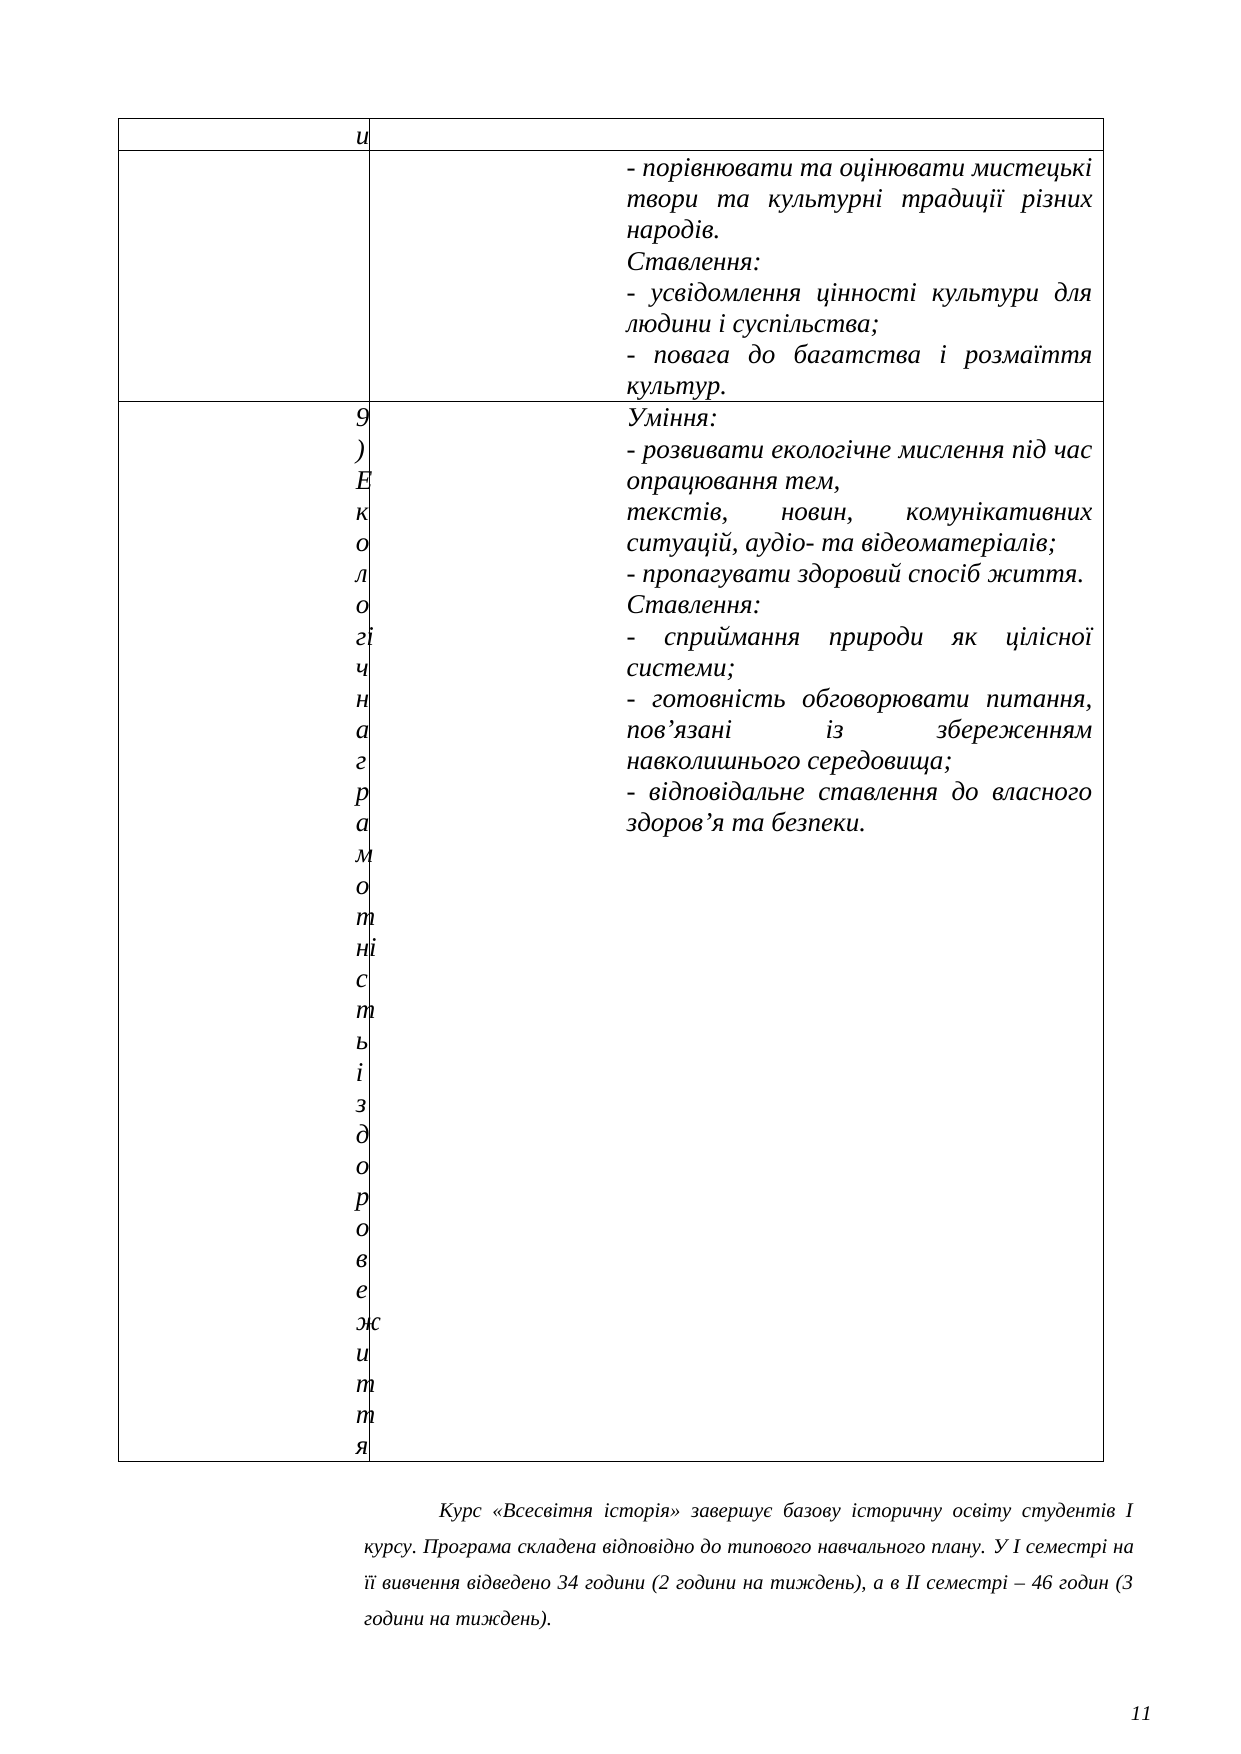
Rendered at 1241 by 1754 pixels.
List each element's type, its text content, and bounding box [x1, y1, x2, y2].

text Курс «Всесвітня історія» завершує базову історичну освіту студентів І курсу. Програма складена відповідно до типового навчального плану. У І семестрі на її вивчення відведено 34 години (2 години на тиждень), а в ІІ семестрі – 46 годин (3 години на тиждень). [364, 1498, 1134, 1630]
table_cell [370, 119, 1103, 150]
table_cell [119, 151, 369, 401]
table_cell 9) Екологічна грамотність і здорове життя [119, 402, 369, 1461]
table_cell Уміння: - розвивати екологічне мислення під час опрацювання тем, текстів, новин, комунікативних ситуацій, аудіо- та відеоматеріалів; - пропагувати здоровий спосіб життя. Ставлення: - сприймання природи як цілісної системи; - готовність обговорювати питання, пов’язані із збереженням навколишнього середовища; - відповідальне ставлення до власного здоров’я та безпеки. [370, 402, 1103, 1461]
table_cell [119, 119, 369, 150]
table_cell - порівнювати та оцінювати мистецькі твори та культурні традиції різних народів. Ставлення: - усвідомлення цінності культури для людини і суспільства; - повага до багатства і розмаїття культур. [370, 151, 1103, 401]
